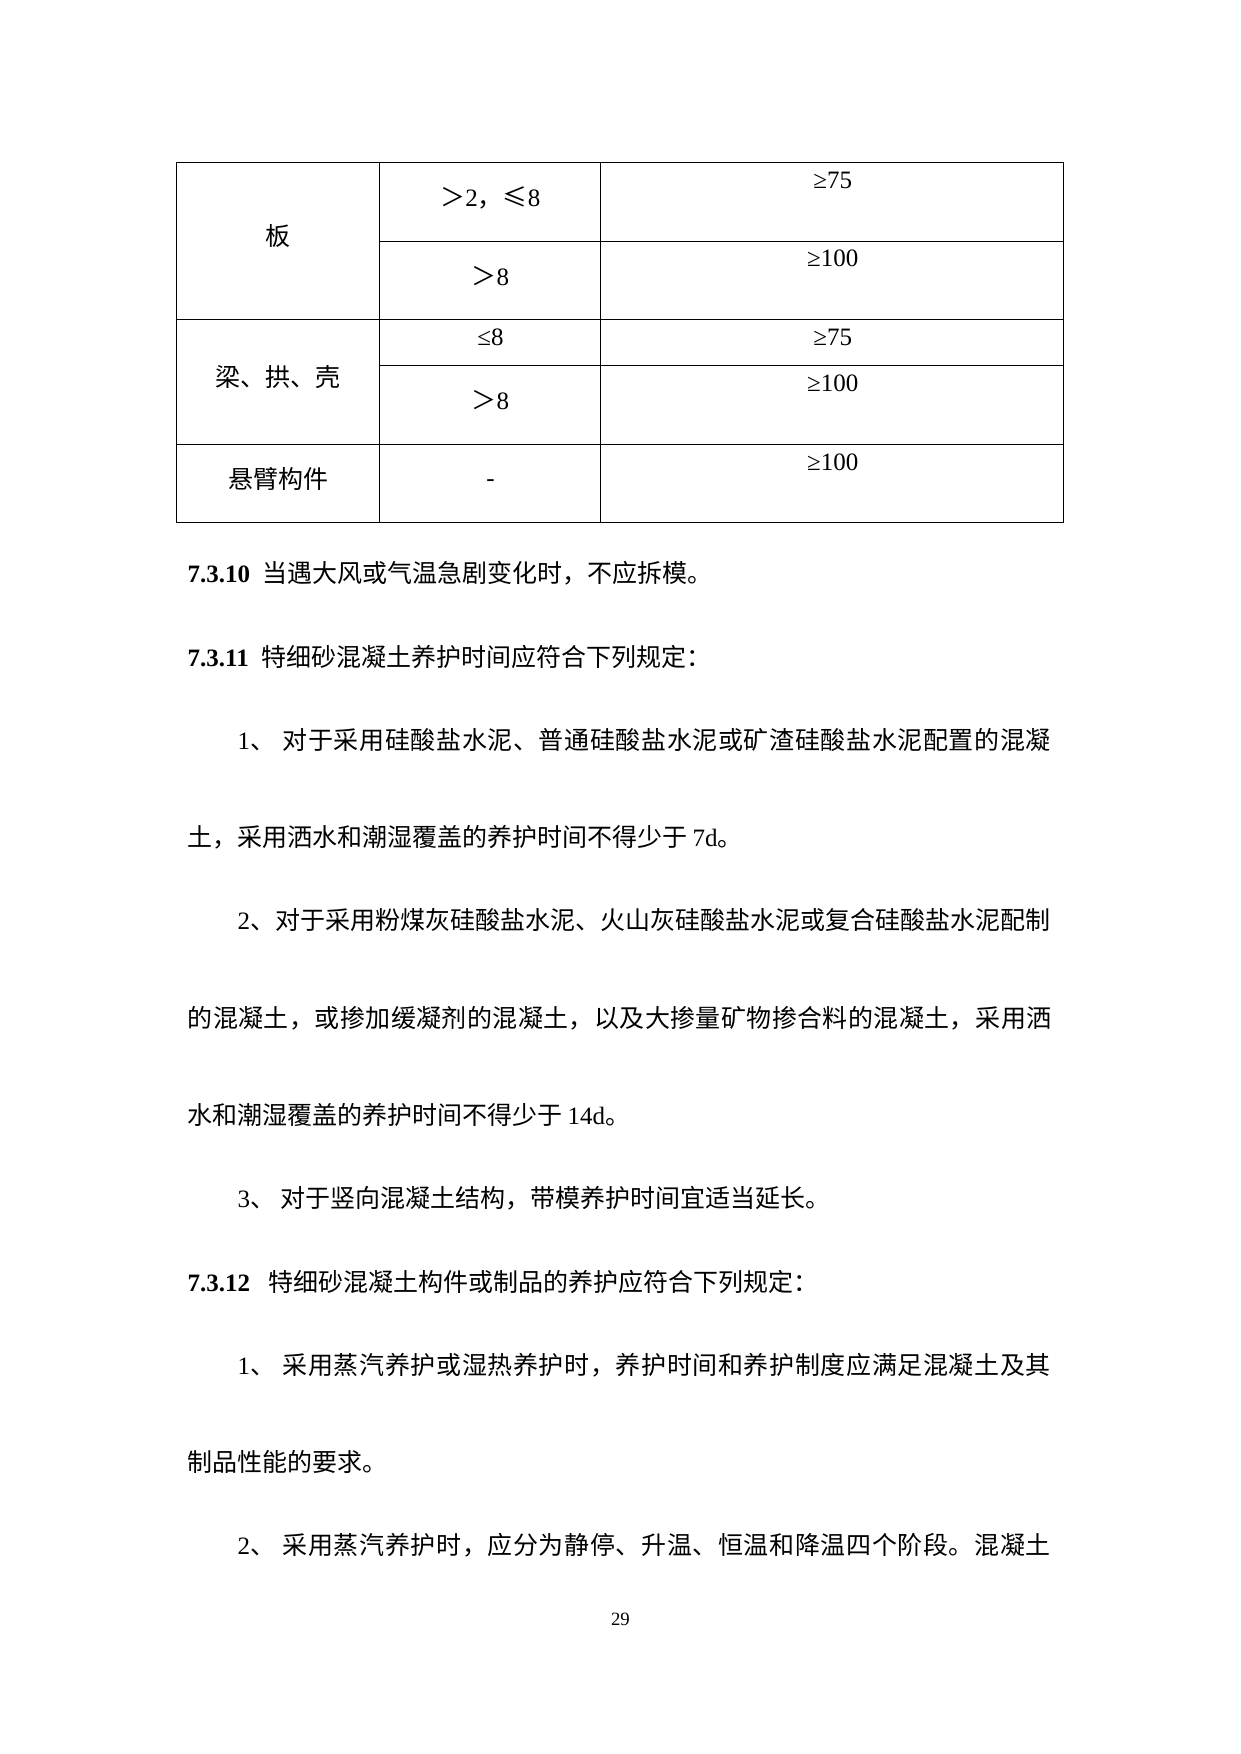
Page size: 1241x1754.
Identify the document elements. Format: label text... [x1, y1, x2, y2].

text 1、 对于采用硅酸盐水泥、普通硅酸盐水泥或矿渣硅酸盐水泥配置的混凝土，采用洒水和潮湿覆盖的养护时间不得少于7d。 [187, 706, 1053, 868]
table_cell ＞8 [380, 366, 600, 444]
table_cell ＞2，≤8 [380, 163, 600, 241]
text 7.3.10 当遇大风或气温急剧变化时，不应拆模。 [187, 539, 1053, 604]
table_cell ≥100 [601, 366, 1063, 444]
table_cell 梁、拱、壳 [177, 320, 379, 444]
text 1、 采用蒸汽养护或湿热养护时，养护时间和养护制度应满足混凝土及其制品性能的要求。 [187, 1331, 1053, 1493]
text 7.3.12 特细砂混凝土构件或制品的养护应符合下列规定： [187, 1248, 1053, 1313]
table_cell ≥100 [601, 445, 1063, 522]
table_cell ≥75 [601, 320, 1063, 365]
table_cell 悬臂构件 [177, 445, 379, 522]
text 3、 对于竖向混凝土结构，带模养护时间宜适当延长。 [187, 1164, 1053, 1229]
table_cell ≤8 [380, 320, 600, 365]
text 2、对于采用粉煤灰硅酸盐水泥、火山灰硅酸盐水泥或复合硅酸盐水泥配制的混凝土，或掺加缓凝剂的混凝土，以及大掺量矿物掺合料的混凝土，采用洒水和潮湿覆盖的养护时间不得少于14d。 [187, 886, 1053, 1146]
table_cell - [380, 445, 600, 522]
table_cell 板 [177, 163, 379, 319]
table_cell ＞8 [380, 242, 600, 319]
text 7.3.11 特细砂混凝土养护时间应符合下列规定： [187, 623, 1053, 688]
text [187, 1511, 1053, 1576]
table_cell ≥100 [601, 242, 1063, 319]
table_cell ≥75 [601, 163, 1063, 241]
